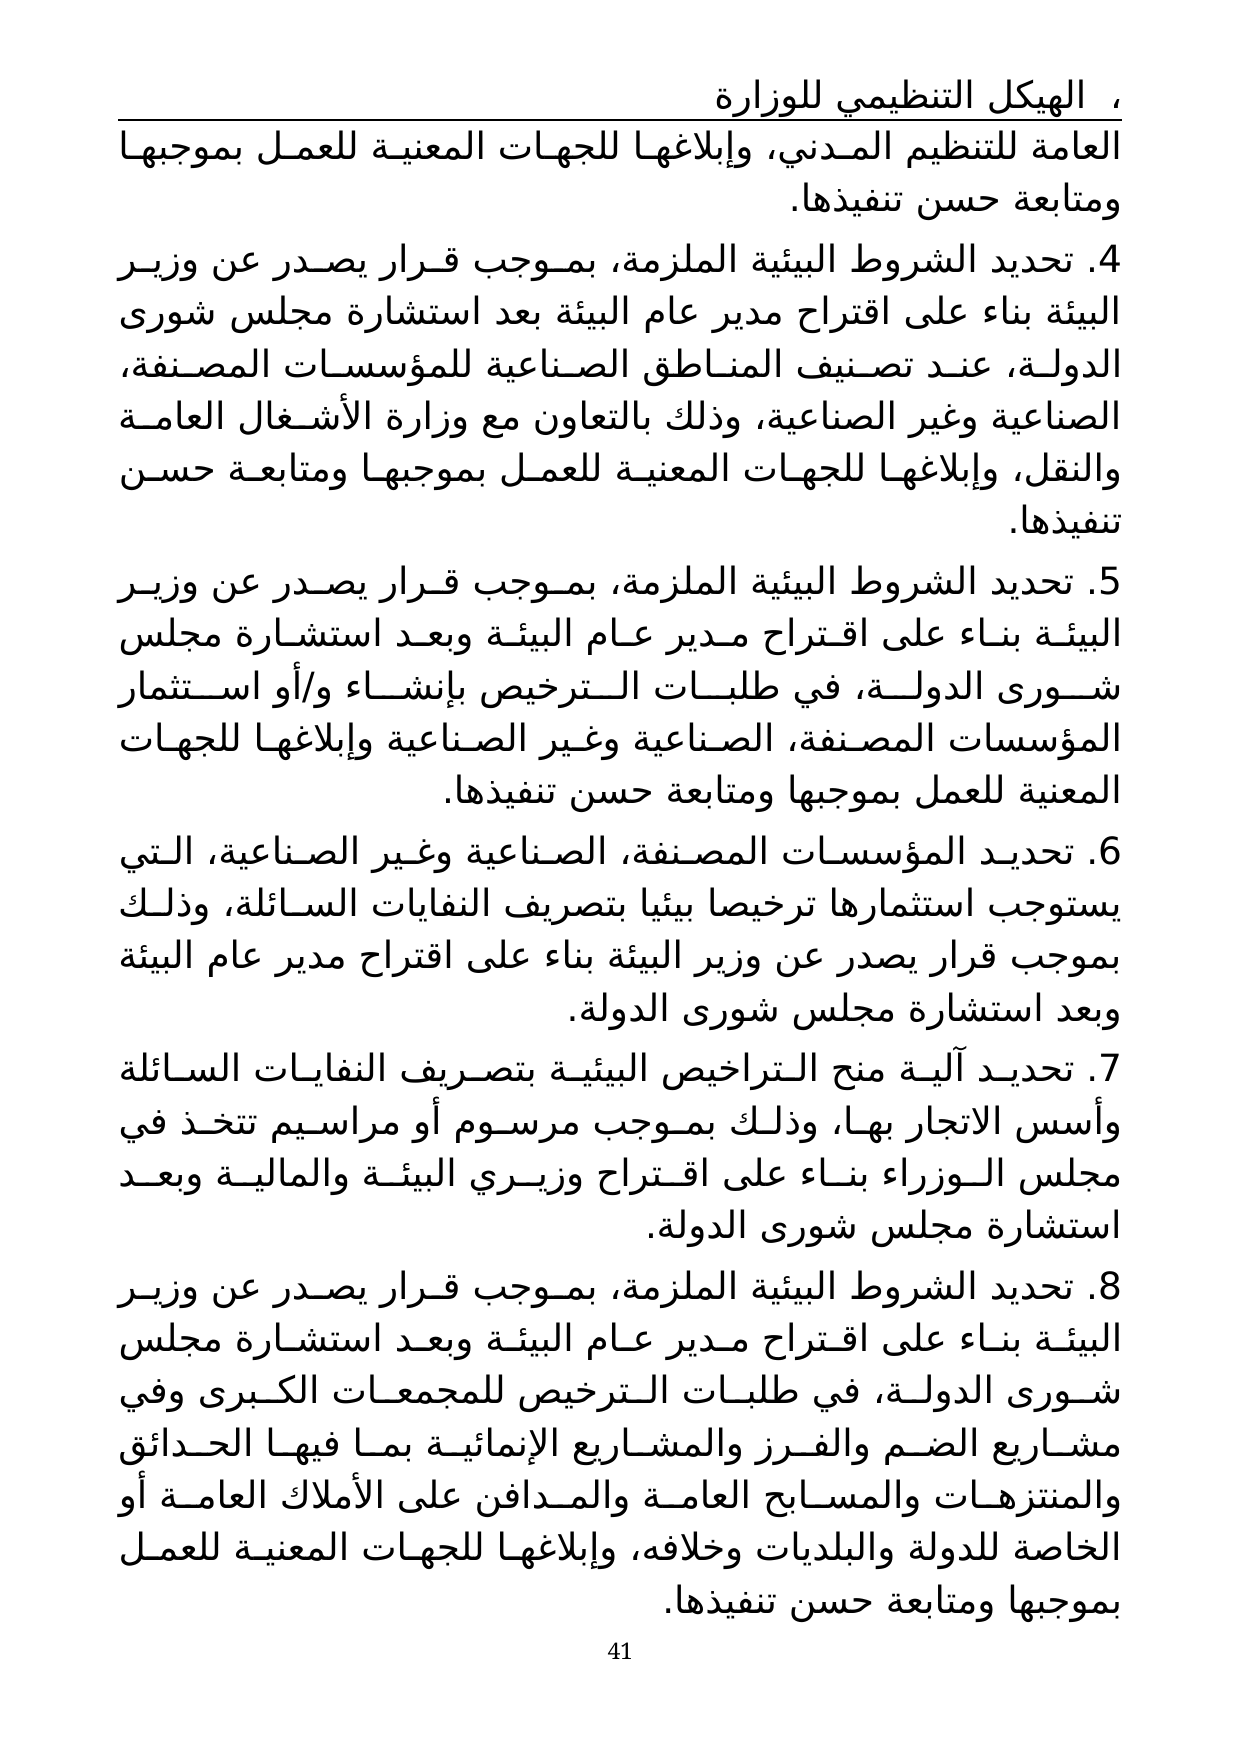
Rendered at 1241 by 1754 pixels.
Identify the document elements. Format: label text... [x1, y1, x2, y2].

text 8. تحديد الشروط البيئية الملزمة، بموجب قرار يصدر عن وزير البيئة بناء على اقتراح مدير عام البيئة وبعد استشارة مجلس شورى الدولة، في طلبات الترخيص للمجمعات الكبرى وفي مشاريع الضم والفرز والمشاريع الإنمائية بما فيها الحدائق والمنتزهات والمسابح العامة والمدافن على الأملاك العامة أو الخاصة للدولة والبلديات وخلافه، وإبلاغها للجهات المعنية للعمل بموجبها ومتابعة حسن تنفيذها. [118, 1264, 1122, 1622]
text 7. تحديد آلية منح التراخيص البيئية بتصريف النفايات السائلة وأسس الاتجار بها، وذلك بموجب مرسوم أو مراسيم تتخذ في مجلس الوزراء بناء على اقتراح وزيري البيئة والمالية وبعد استشارة مجلس شورى الدولة. [118, 1047, 1122, 1248]
text 6. تحديد المؤسسات المصنفة، الصناعية وغير الصناعية، التي يستوجب استثمارها ترخيصا بيئيا بتصريف النفايات السائلة، وذلك بموجب قرار يصدر عن وزير البيئة بناء على اقتراح مدير عام البيئة وبعد استشارة مجلس شورى الدولة. [118, 829, 1122, 1030]
text 5. تحديد الشروط البيئية الملزمة، بموجب قرار يصدر عن وزير البيئة بناء على اقتراح مدير عام البيئة وبعد استشارة مجلس شورى الدولة، في طلبات الترخيص بإنشاء و/أو استثمار المؤسسات المصنفة، الصناعية وغير الصناعية وإبلاغها للجهات المعنية للعمل بموجبها ومتابعة حسن تنفيذها. [118, 560, 1122, 813]
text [118, 125, 1122, 221]
text 4. تحديد الشروط البيئية الملزمة، بموجب قرار يصدر عن وزير البيئة بناء على اقتراح مدير عام البيئة بعد استشارة مجلس شورى الدولة، عند تصنيف المناطق الصناعية للمؤسسات المصنفة، الصناعية وغير الصناعية، وذلك بالتعاون مع وزارة الأشغال العامة والنقل، وإبلاغها للجهات المعنية للعمل بموجبها ومتابعة حسن تنفيذها. [118, 238, 1122, 543]
